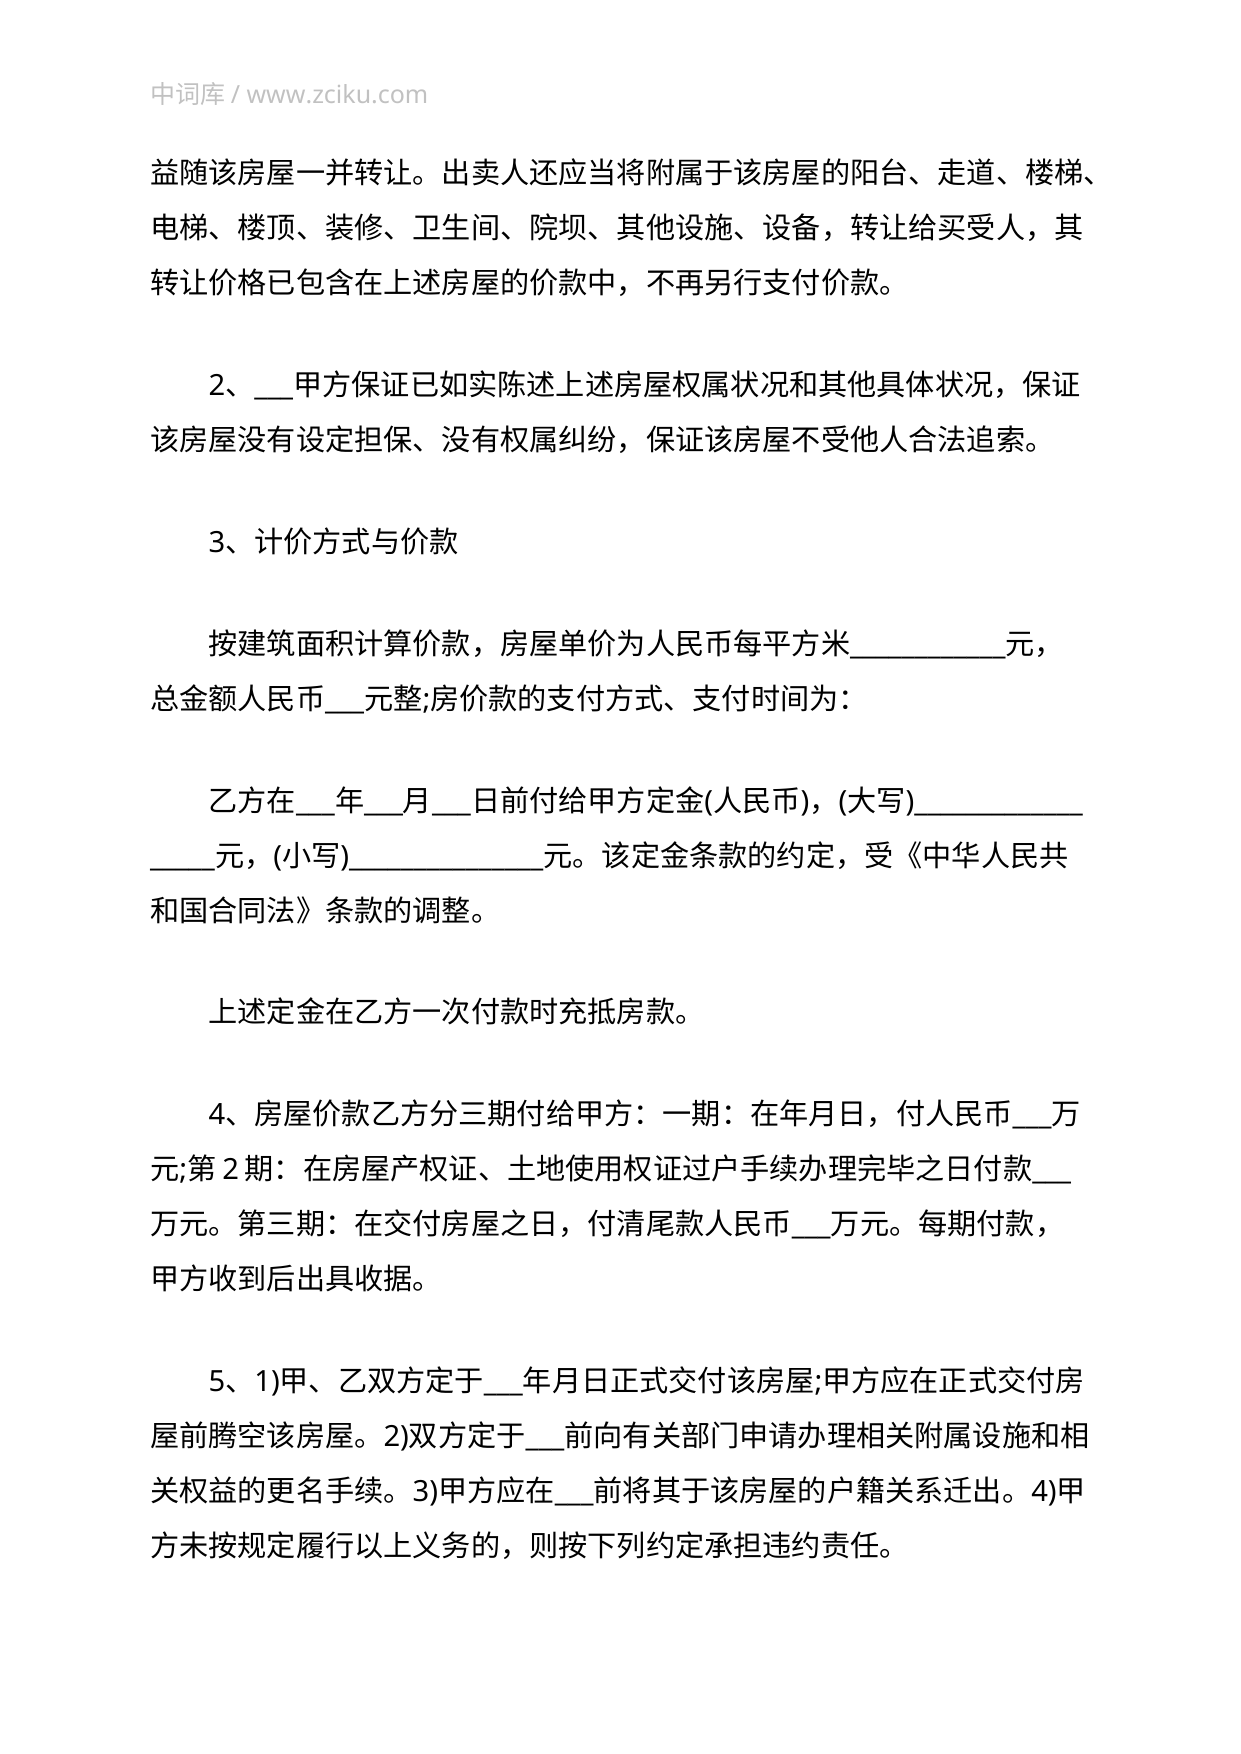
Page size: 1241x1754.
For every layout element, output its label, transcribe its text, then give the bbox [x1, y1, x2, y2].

text 上述定金在乙方一次付款时充抵房款。 [150, 989, 1090, 1031]
text 按建筑面积计算价款，房屋单价为人民币每平方米____________元，总金额人民币___元整;房价款的支付方式、支付时间为： [150, 620, 1090, 718]
text 2、___甲方保证已如实陈述上述房屋权属状况和其他具体状况，保证该房屋没有设定担保、没有权属纠纷，保证该房屋不受他人合法追索。 [150, 362, 1090, 459]
text 5、1)甲、乙双方定于___年月日正式交付该房屋;甲方应在正式交付房屋前腾空该房屋。2)双方定于___前向有关部门申请办理相关附属设施和相关权益的更名手续。3)甲方应在___前将其于该房屋的户籍关系迁出。4)甲方未按规定履行以上义务的，则按下列约定承担违约责任。 [150, 1358, 1090, 1565]
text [150, 150, 1090, 302]
text 乙方在___年___月___日前付给甲方定金(人民币)，(大写)__________________元，(小写)_______________元。该定金条款的约定，受《中华人民共和国合同法》条款的调整。 [150, 777, 1090, 929]
text 4、房屋价款乙方分三期付给甲方：一期：在年月日，付人民币___万元;第2期：在房屋产权证、土地使用权证过户手续办理完毕之日付款___万元。第三期：在交付房屋之日，付清尾款人民币___万元。每期付款，甲方收到后出具收据。 [150, 1091, 1090, 1298]
text 3、计价方式与价款 [150, 518, 1090, 561]
